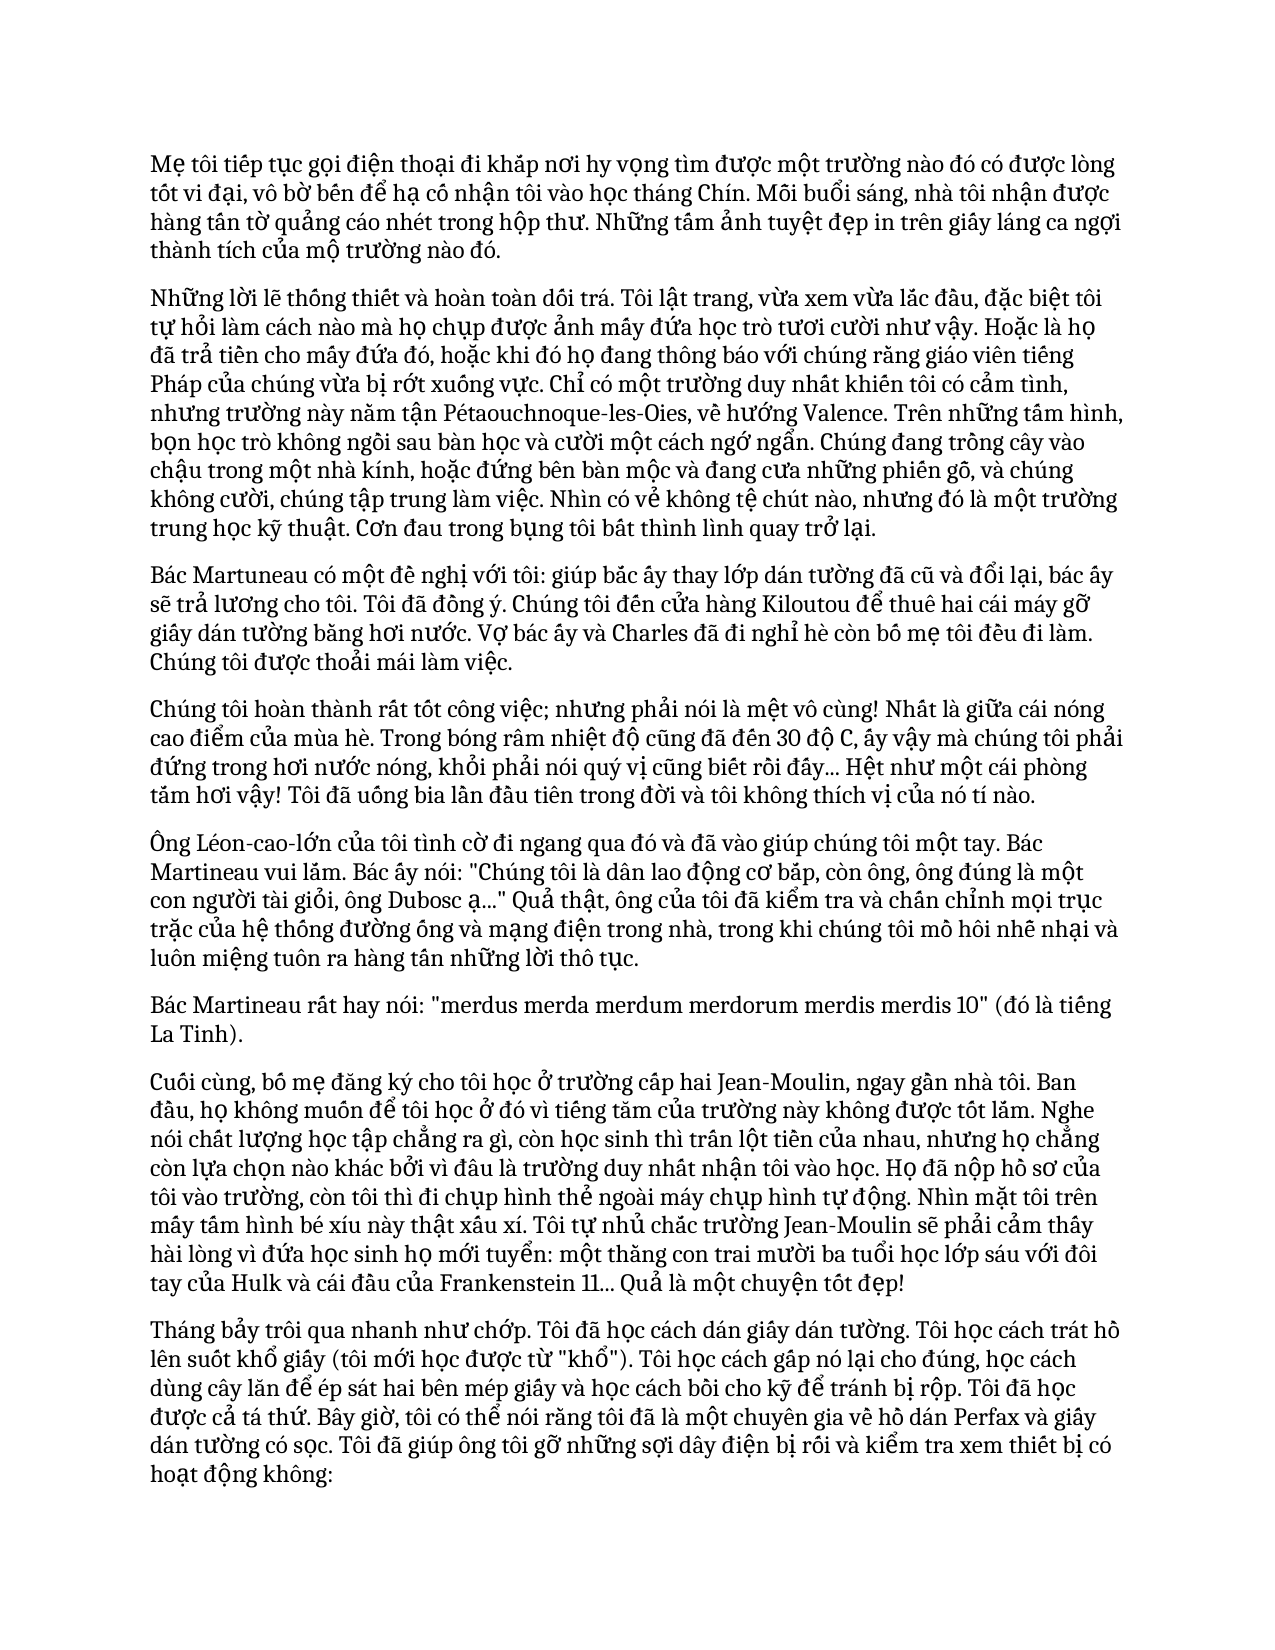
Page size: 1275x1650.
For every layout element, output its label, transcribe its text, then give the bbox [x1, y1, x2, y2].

text Cuối cùng, bố mẹ đăng ký cho tôi học ở trường cấp hai Jean-Moulin, ngay gần nhà tôi. Ban đầu, họ không muốn để tôi học ở đó vì tiếng tăm của trường này không được tốt lắm. Nghe nói chất lượng học tập chẳng ra gì, còn học sinh thì trấn lột tiền của nhau, nhưng họ chẳng còn lựa chọn nào khác bởi vì đâu là trường duy nhất nhận tôi vào học. Họ đã nộp hồ sơ của tôi vào trường, còn tôi thì đi chụp hình thẻ ngoài máy chụp hình tự động. Nhìn mặt tôi trên mấy tấm hình bé xíu này thật xấu xí. Tôi tự nhủ chắc trường Jean-Moulin sẽ phải cảm thấy hài lòng vì đứa học sinh họ mới tuyển: một thằng con trai mười ba tuổi học lớp sáu với đôi tay của Hulk và cái đầu của Frankenstein 11... Quả là một chuyện tốt đẹp! [150, 1067, 1125, 1297]
text Bác Martineau rất hay nói: "merdus merda merdum merdorum merdis merdis 10" (đó là tiếng La Tinh). [150, 991, 1125, 1049]
text Những lời lẽ thống thiết và hoàn toàn dối trá. Tôi lật trang, vừa xem vừa lắc đầu, đặc biệt tôi tự hỏi làm cách nào mà họ chụp được ảnh mấy đứa học trò tươi cười như vậy. Hoặc là họ đã trả tiền cho mấy đứa đó, hoặc khi đó họ đang thông báo với chúng rằng giáo viên tiếng Pháp của chúng vừa bị rớt xuống vực. Chỉ có một trường duy nhất khiến tôi có cảm tình, nhưng trường này nằm tận Pétaouchnoque-les-Oies, về hướng Valence. Trên những tấm hình, bọn học trò không ngồi sau bàn học và cười một cách ngớ ngẩn. Chúng đang trồng cây vào chậu trong một nhà kính, hoặc đứng bên bàn mộc và đang cưa những phiến gỗ, và chúng không cười, chúng tập trung làm việc. Nhìn có vẻ không tệ chút nào, nhưng đó là một trường trung học kỹ thuật. Cơn đau trong bụng tôi bất thình lình quay trở lại. [150, 284, 1125, 542]
text Bác Martuneau có một đề nghị với tôi: giúp bắc ấy thay lớp dán tường đã cũ và đổi lại, bác ấy sẽ trả lương cho tôi. Tôi đã đồng ý. Chúng tôi đến cửa hàng Kiloutou để thuê hai cái máy gỡ giấy dán tường bằng hơi nước. Vợ bác ấy và Charles đã đi nghỉ hè còn bố mẹ tôi đều đi làm. Chúng tôi được thoải mái làm việc. [150, 561, 1125, 676]
text Ông Léon-cao-lớn của tôi tình cờ đi ngang qua đó và đã vào giúp chúng tôi một tay. Bác Martineau vui lắm. Bác ấy nói: "Chúng tôi là dân lao động cơ bắp, còn ông, ông đúng là một con người tài giỏi, ông Dubosc ạ..." Quả thật, ông của tôi đã kiểm tra và chấn chỉnh mọi trục trặc của hệ thống đường ống và mạng điện trong nhà, trong khi chúng tôi mồ hôi nhễ nhại và luôn miệng tuôn ra hàng tấn những lời thô tục. [150, 829, 1125, 972]
text Mẹ tôi tiếp tục gọi điện thoại đi khắp nơi hy vọng tìm được một trường nào đó có được lòng tốt vi đại, vô bờ bến để hạ cố nhận tôi vào học tháng Chín. Mỗi buổi sáng, nhà tôi nhận được hàng tấn tờ quảng cáo nhét trong hộp thư. Những tấm ảnh tuyệt đẹp in trên giấy láng ca ngợi thành tích của mộ trường nào đó. [150, 150, 1125, 265]
text Tháng bảy trôi qua nhanh như chớp. Tôi đã học cách dán giấy dán tường. Tôi học cách trát hồ lên suốt khổ giấy (tôi mới học được từ "khổ"). Tôi học cách gấp nó lại cho đúng, học cách dùng cây lăn để ép sát hai bên mép giấy và học cách bồi cho kỹ để tránh bị rộp. Tôi đã học được cả tá thứ. Bây giờ, tôi có thể nói rằng tôi đã là một chuyên gia về hồ dán Perfax và giấy dán tường có sọc. Tôi đã giúp ông tôi gỡ những sợi dây điện bị rối và kiểm tra xem thiết bị có hoạt động không: [150, 1316, 1125, 1489]
text Chúng tôi hoàn thành rất tốt công việc; nhưng phải nói là mệt vô cùng! Nhất là giữa cái nóng cao điểm của mùa hè. Trong bóng râm nhiệt độ cũng đã đến 30 độ C, ấy vậy mà chúng tôi phải đứng trong hơi nước nóng, khỏi phải nói quý vị cũng biết rồi đấy... Hệt như một cái phòng tắm hơi vậy! Tôi đã uống bia lần đầu tiên trong đời và tôi không thích vị của nó tí nào. [150, 695, 1125, 810]
